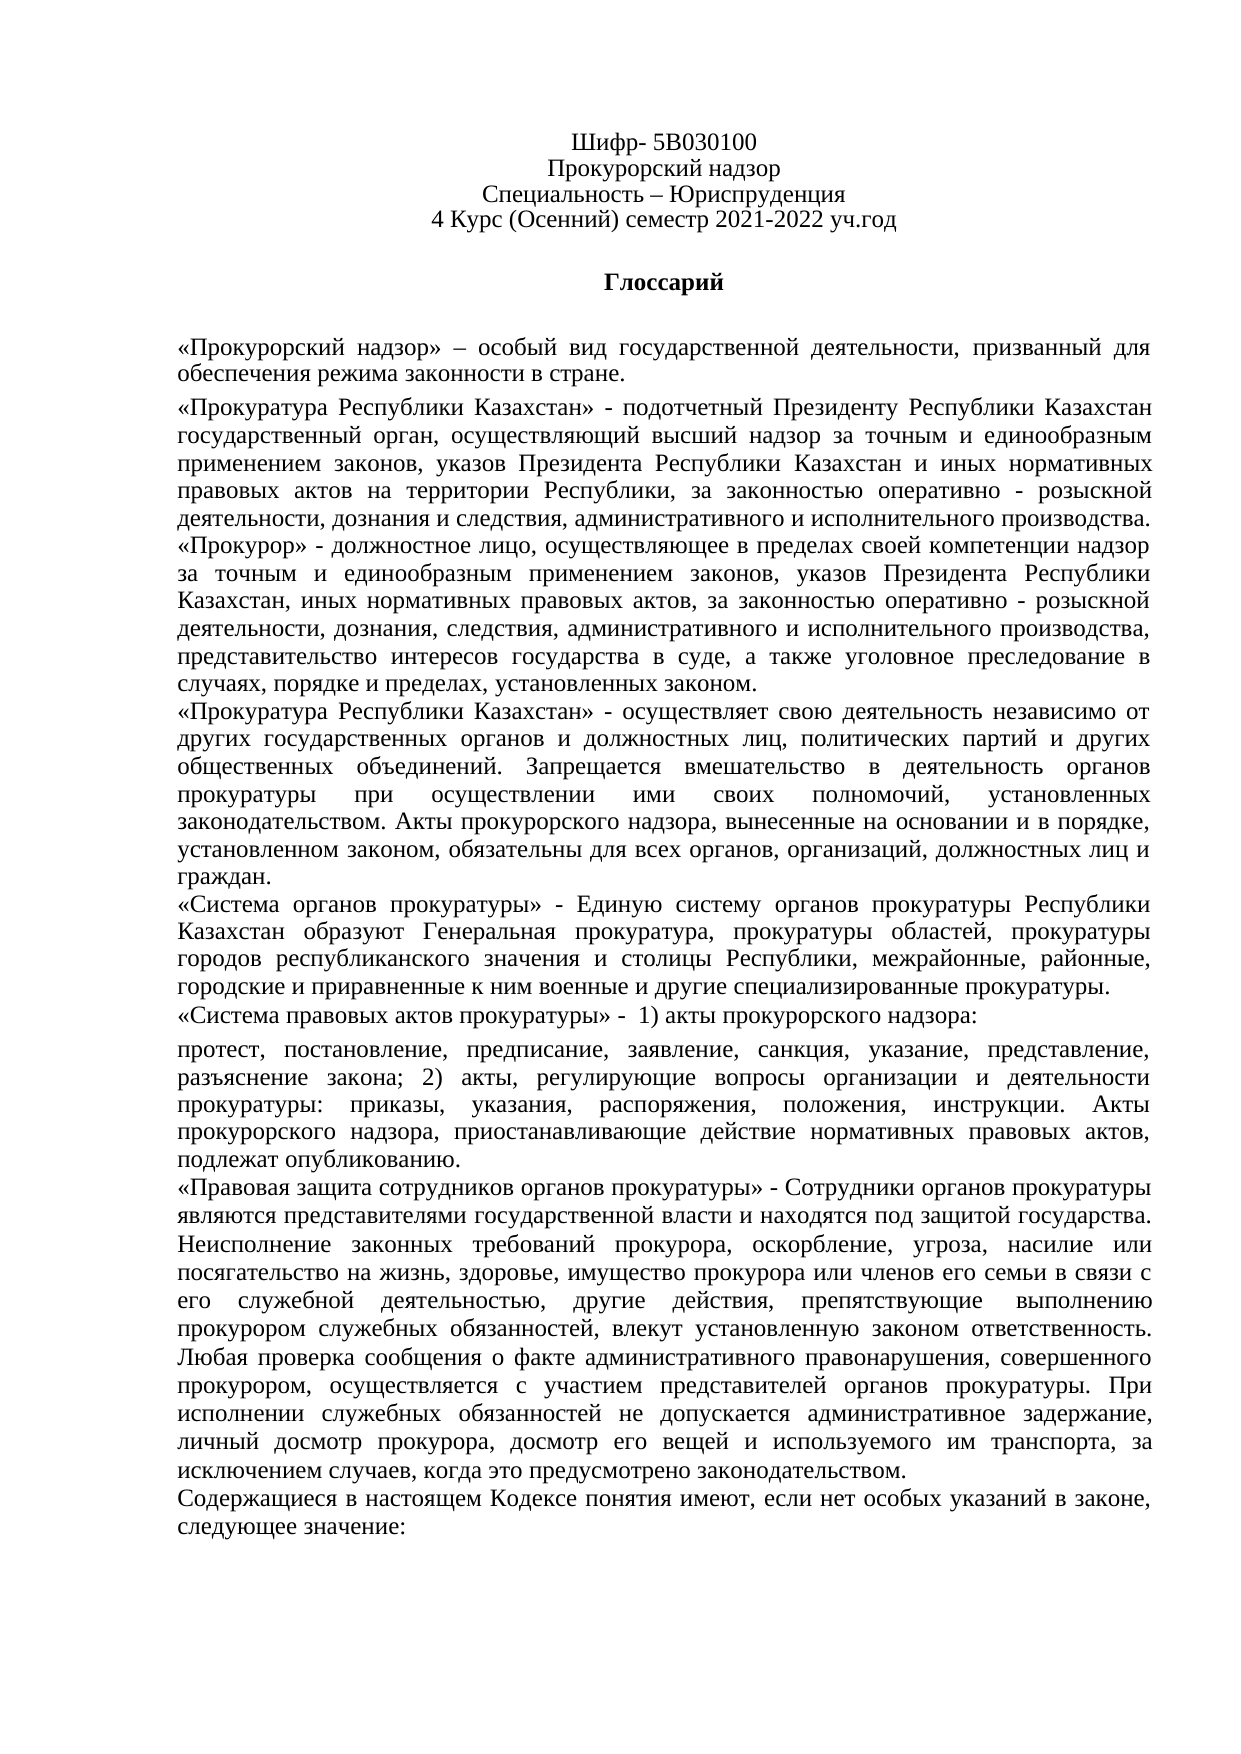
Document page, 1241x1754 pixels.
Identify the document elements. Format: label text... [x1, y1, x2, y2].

text протест, постановление, предписание, заявление, санкция, указание, представление, разъяснение закона; 2) акты, регулирующие вопросы организации и деятельности прокуратуры: приказы, указания, распоряжения, положения, инструкции. Акты прокурорского надзора, приостанавливающие действие нормативных правовых актов, подлежат опубликованию. [177, 1036, 1150, 1172]
text Специальность – Юриспруденция [177, 181, 1151, 207]
text «Система правовых актов прокуратуры» - 1) акты прокурорского надзора: [177, 1000, 1163, 1028]
text «Прокурорский надзор» – особый вид государственной деятельности, призванный для обеспечения режима законности в стране. [177, 335, 1151, 387]
text Прокурорский надзор [177, 156, 1151, 181]
text Содержащиеся в настоящем Кодексе понятия имеют, если нет особых указаний в законе, следующее значение: [177, 1483, 1153, 1540]
text «Прокуратура Республики Казахстан» - подотчетный Президенту Республики Казахстан государственный орган, осуществляющий высший надзор за точным и единообразным применением законов, указов Президента Республики Казахстан и иных нормативных правовых актов на территории Республики, за законностью оперативно - розыскной деятельности, дознания и следствия, административного и исполнительного производства. [177, 394, 1153, 532]
subtitle Глоссарий [592, 267, 736, 296]
text 4 Курс (Осенний) семестр 2021-2022 уч.год [177, 207, 1151, 233]
text «Система органов прокуратуры» - Единую систему органов прокуратуры Республики Казахстан образуют Генеральная прокуратура, прокуратуры областей, прокуратуры городов республиканского значения и столицы Республики, межрайонные, районные, городские и приравненные к ним военные и другие специализированные прокуратуры. [177, 890, 1151, 1000]
text Шифр- 5B030100 [177, 130, 1151, 156]
text «Прокуратура Республики Казахстан» - осуществляет свою деятельность независимо от других государственных органов и должностных лиц, политических партий и других общественных объединений. Запрещается вмешательство в деятельность органов прокуратуры при осуществлении ими своих полномочий, установленных законодательством. Акты прокурорского надзора, вынесенные на основании и в порядке, установленном законом, обязательны для всех органов, организаций, должностных лиц и граждан. [177, 697, 1151, 890]
text «Прокурор» - должностное лицо, осуществляющее в пределах своей компетенции надзор за точным и единообразным применением законов, указов Президента Республики Казахстан, иных нормативных правовых актов, за законностью оперативно - розыскной деятельности, дознания, следствия, административного и исполнительного производства, представительство интересов государства в суде, а также уголовное преследование в случаях, порядке и пределах, установленных законом. [177, 532, 1151, 697]
text «Правовая защита сотрудников органов прокуратуры» - Сотрудники органов прокуратуры являются представителями государственной власти и находятся под защитой государства. Неисполнение законных требований прокурора, оскорбление, угроза, насилие или посягательство на жизнь, здоровье, имущество прокурора или членов его семьи в связи с его служебной деятельностью, другие действия, препятствующие выполнению прокурором служебных обязанностей, влекут установленную законом ответственность. Любая проверка сообщения о факте административного правонарушения, совершенного прокурором, осуществляется с участием представителей органов прокуратуры. При исполнении служебных обязанностей не допускается административное задержание, личный досмотр прокурора, досмотр его вещей и используемого им транспорта, за исключением случаев, когда это предусмотрено законодательством. [177, 1173, 1153, 1483]
